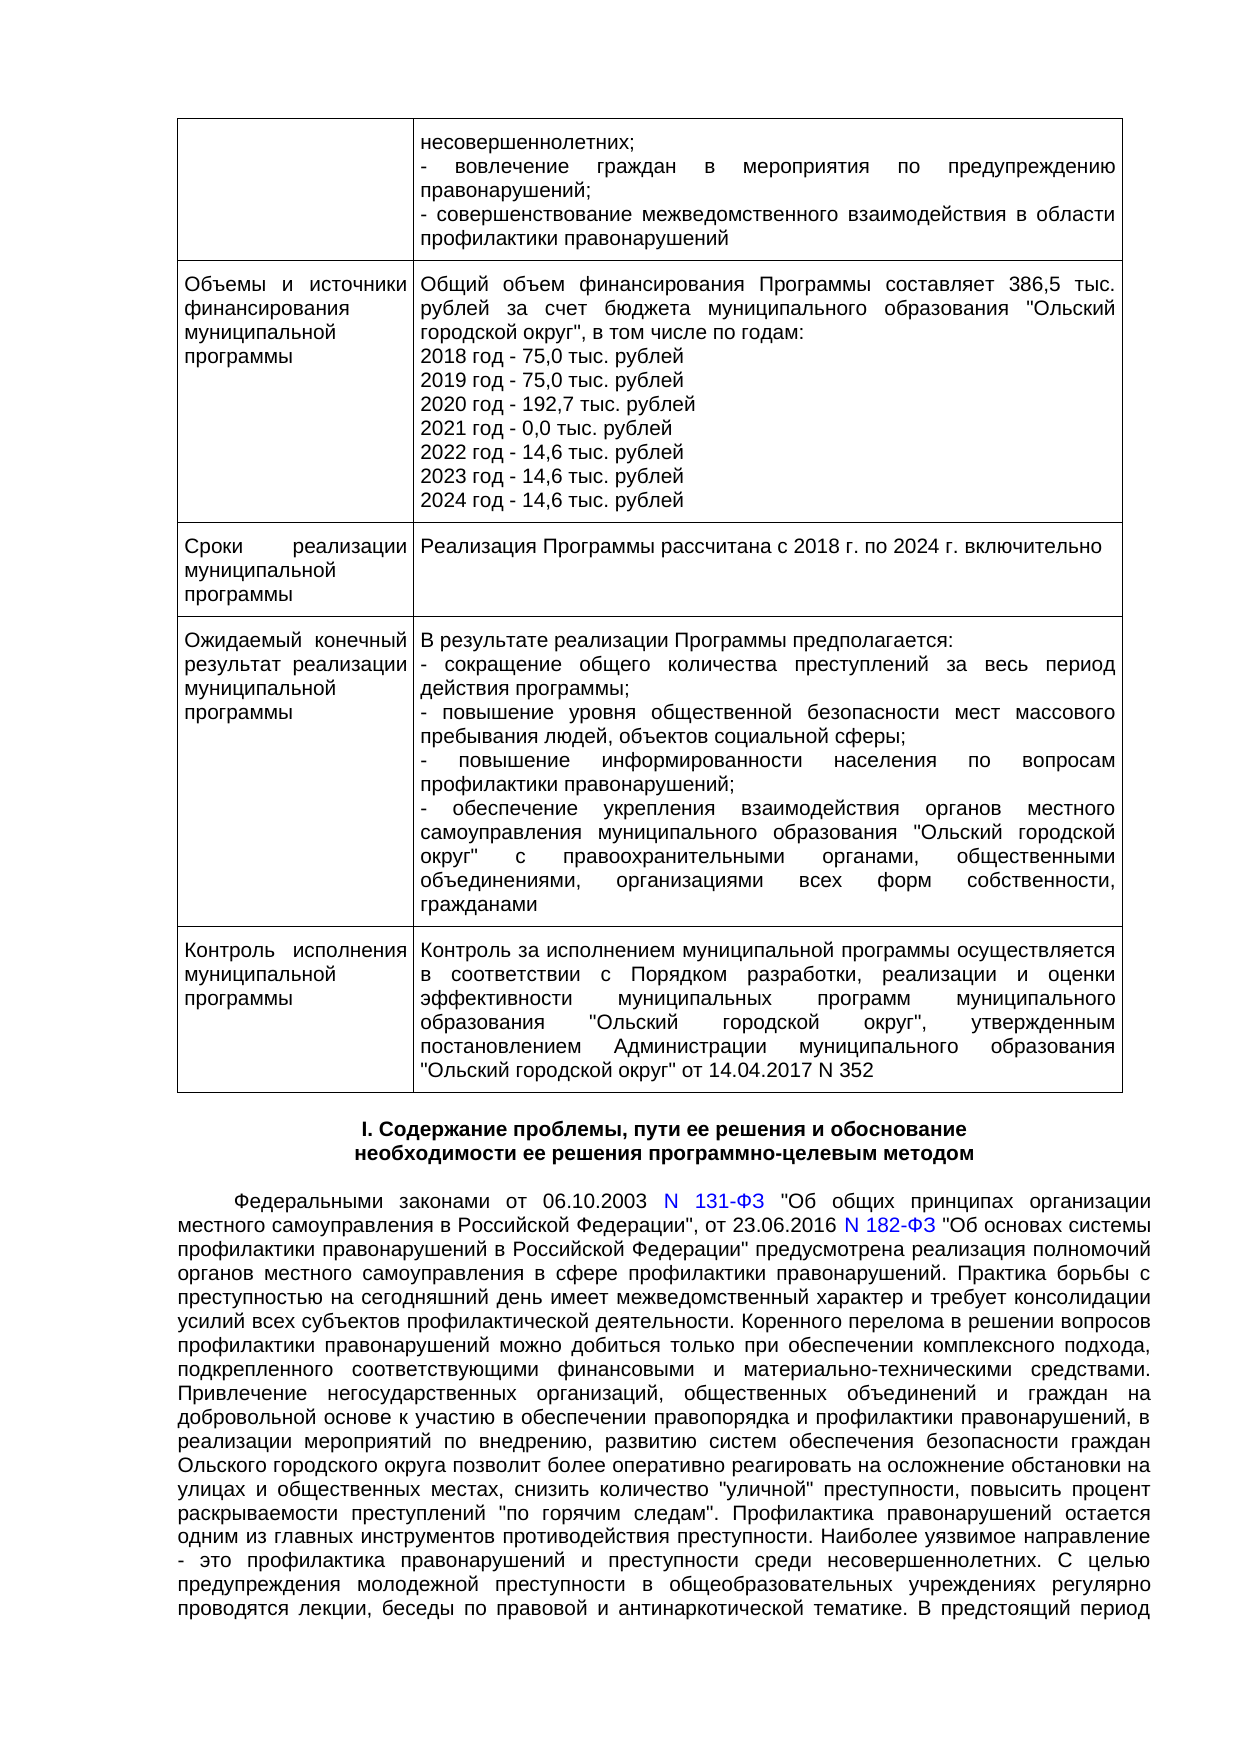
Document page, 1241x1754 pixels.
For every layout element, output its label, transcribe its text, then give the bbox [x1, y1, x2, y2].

table_cell В результате реализации Программы предполагается: - сокращение общего количества преступлений за весь период действия программы; - повышение уровня общественной безопасности мест массового пребывания людей, объектов социальной сферы; - повышение информированности населения по вопросам профилактики правонарушений; - обеспечение укрепления взаимодействия органов местного самоуправления муниципального образования "Ольский городской округ" с правоохранительными органами, общественными объединениями, организациями всех форм собственности, гражданами [414, 617, 1122, 926]
table_cell Контроль исполнения муниципальной программы [178, 927, 413, 1092]
table_cell Контроль за исполнением муниципальной программы осуществляется в соответствии с Порядком разработки, реализации и оценки эффективности муниципальных программ муниципального образования "Ольский городской округ", утвержденным постановлением Администрации муниципального образования "Ольский городской округ" от 14.04.2017 N 352 [414, 927, 1122, 1092]
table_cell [414, 119, 1122, 260]
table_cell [178, 119, 413, 260]
title необходимости ее решения программно-целевым методом [177, 1141, 1152, 1165]
title I. Содержание проблемы, пути ее решения и обоснование [177, 1117, 1152, 1141]
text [177, 1189, 1152, 1620]
table_cell Ожидаемый конечный результат реализации муниципальной программы [178, 617, 413, 926]
table_cell Объемы и источники финансирования муниципальной программы [178, 261, 413, 522]
table_cell Общий объем финансирования Программы составляет 386,5 тыс. рублей за счет бюджета муниципального образования "Ольский городской округ", в том числе по годам: 2018 год - 75,0 тыс. рублей 2019 год - 75,0 тыс. рублей 2020 год - 192,7 тыс. рублей 2021 год - 0,0 тыс. рублей 2022 год - 14,6 тыс. рублей 2023 год - 14,6 тыс. рублей 2024 год - 14,6 тыс. рублей [414, 261, 1122, 522]
table_cell Реализация Программы рассчитана с 2018 г. по 2024 г. включительно [414, 523, 1122, 616]
table_cell Сроки реализации муниципальной программы [178, 523, 413, 616]
